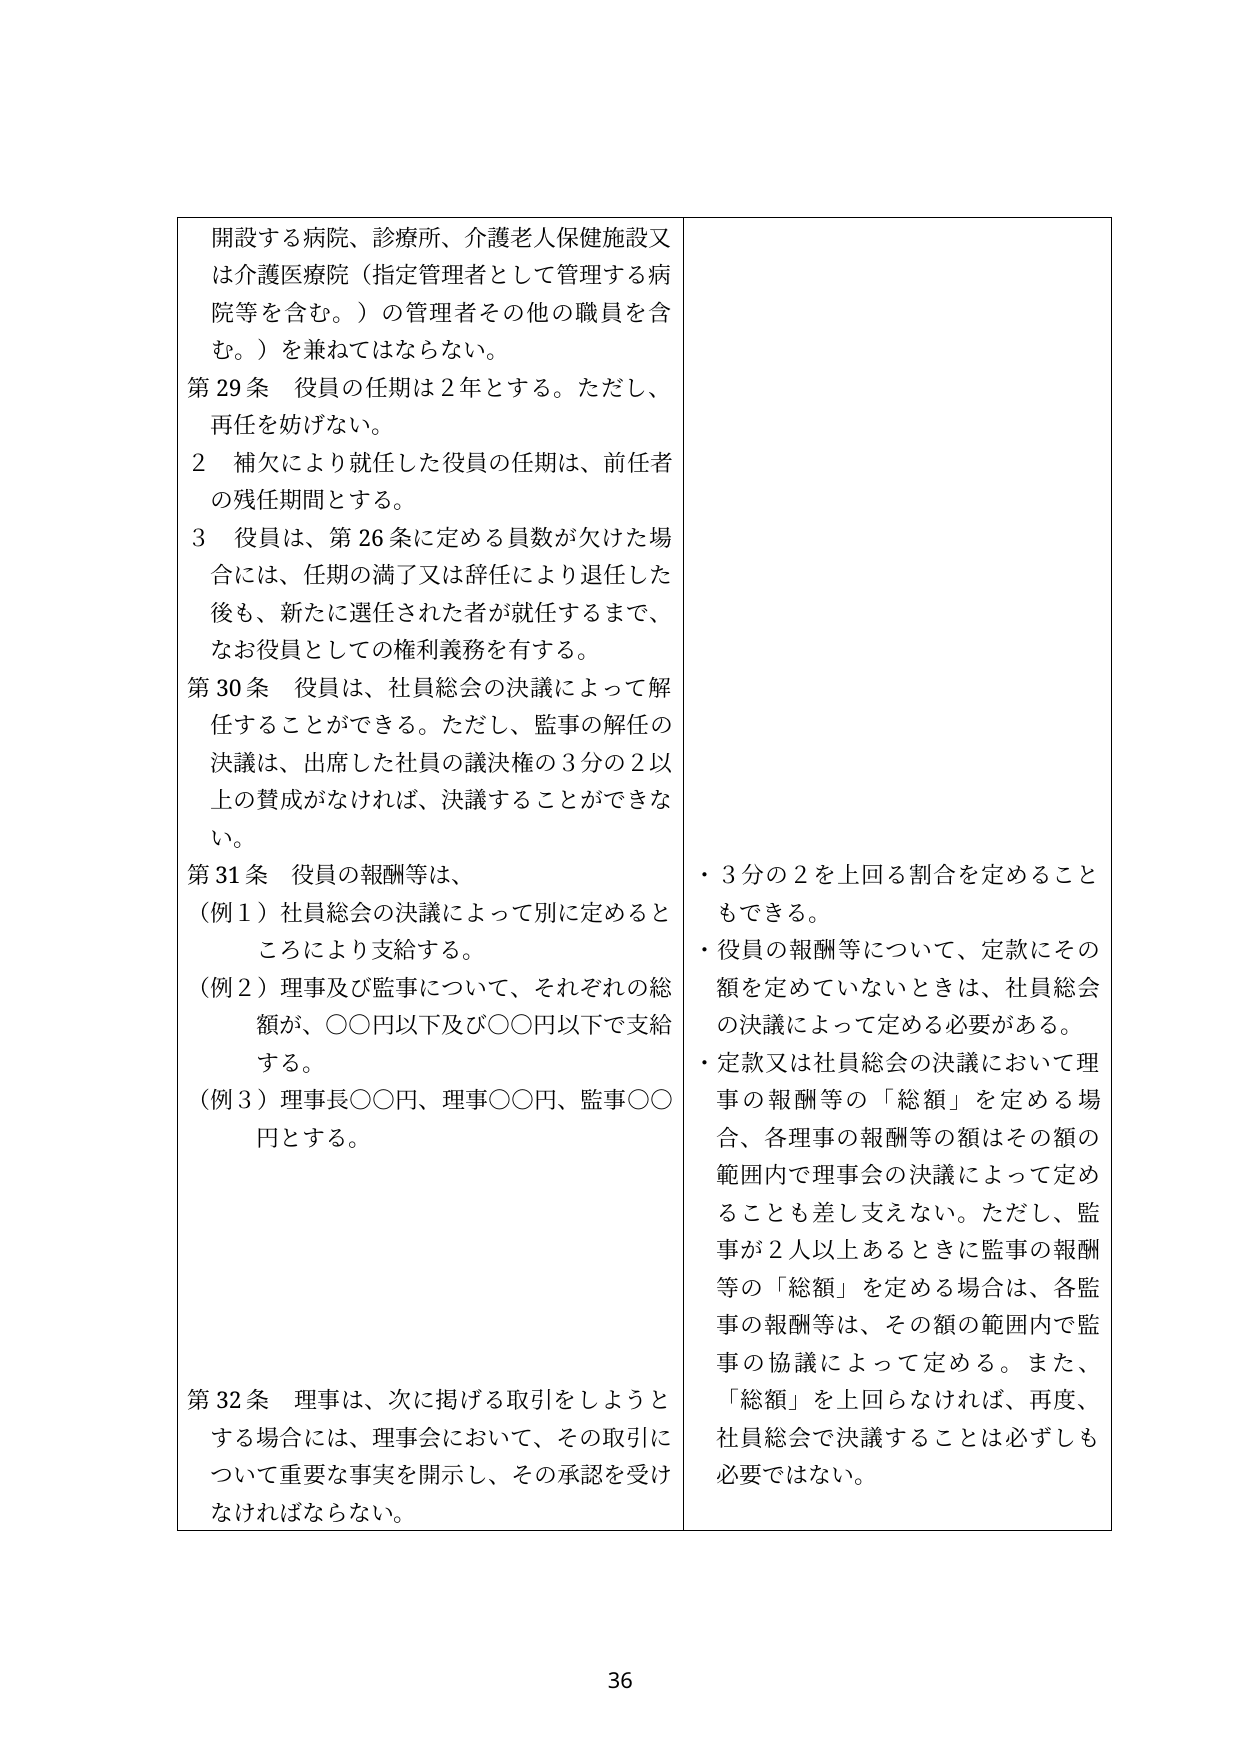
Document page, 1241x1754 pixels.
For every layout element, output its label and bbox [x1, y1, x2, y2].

table_cell [684, 218, 1111, 1530]
table_cell [178, 218, 683, 1530]
